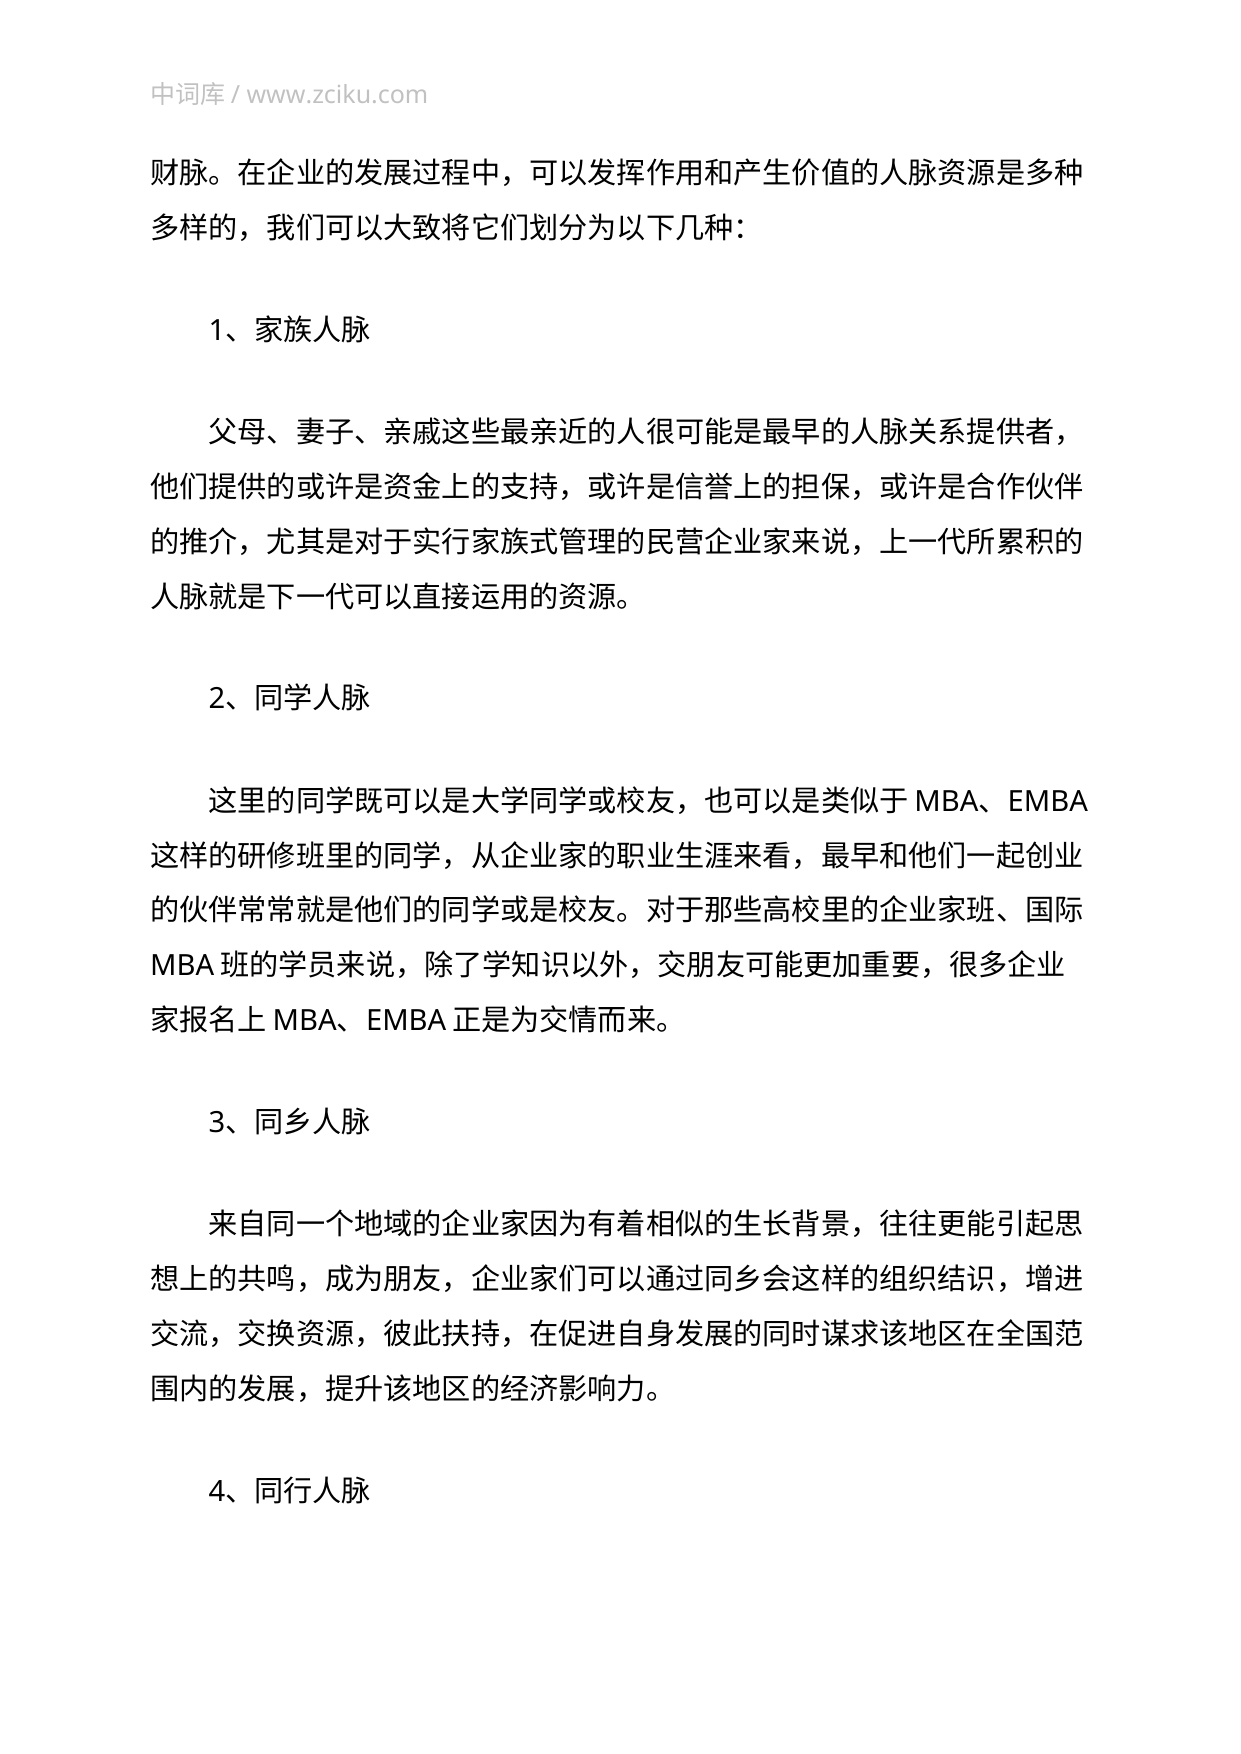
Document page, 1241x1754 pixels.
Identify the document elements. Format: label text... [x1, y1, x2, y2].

text 父母、妻子、亲戚这些最亲近的人很可能是最早的人脉关系提供者，他们提供的或许是资金上的支持，或许是信誉上的担保，或许是合作伙伴的推介，尤其是对于实行家族式管理的民营企业家来说，上一代所累积的人脉就是下一代可以直接运用的资源。 [150, 409, 1090, 616]
text 4、同行人脉 [150, 1467, 1090, 1510]
text 这里的同学既可以是大学同学或校友，也可以是类似于MBA、EMBA这样的研修班里的同学，从企业家的职业生涯来看，最早和他们一起创业的伙伴常常就是他们的同学或是校友。对于那些高校里的企业家班、国际MBA班的学员来说，除了学知识以外，交朋友可能更加重要，很多企业家报名上MBA、EMBA正是为交情而来。 [150, 777, 1090, 1039]
text 来自同一个地域的企业家因为有着相似的生长背景，往往更能引起思想上的共鸣，成为朋友，企业家们可以通过同乡会这样的组织结识，增进交流，交换资源，彼此扶持，在促进自身发展的同时谋求该地区在全国范围内的发展，提升该地区的经济影响力。 [150, 1201, 1090, 1408]
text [150, 150, 1090, 247]
text 3、同乡人脉 [150, 1099, 1090, 1141]
text 2、同学人脉 [150, 675, 1090, 717]
text 1、家族人脉 [150, 307, 1090, 349]
